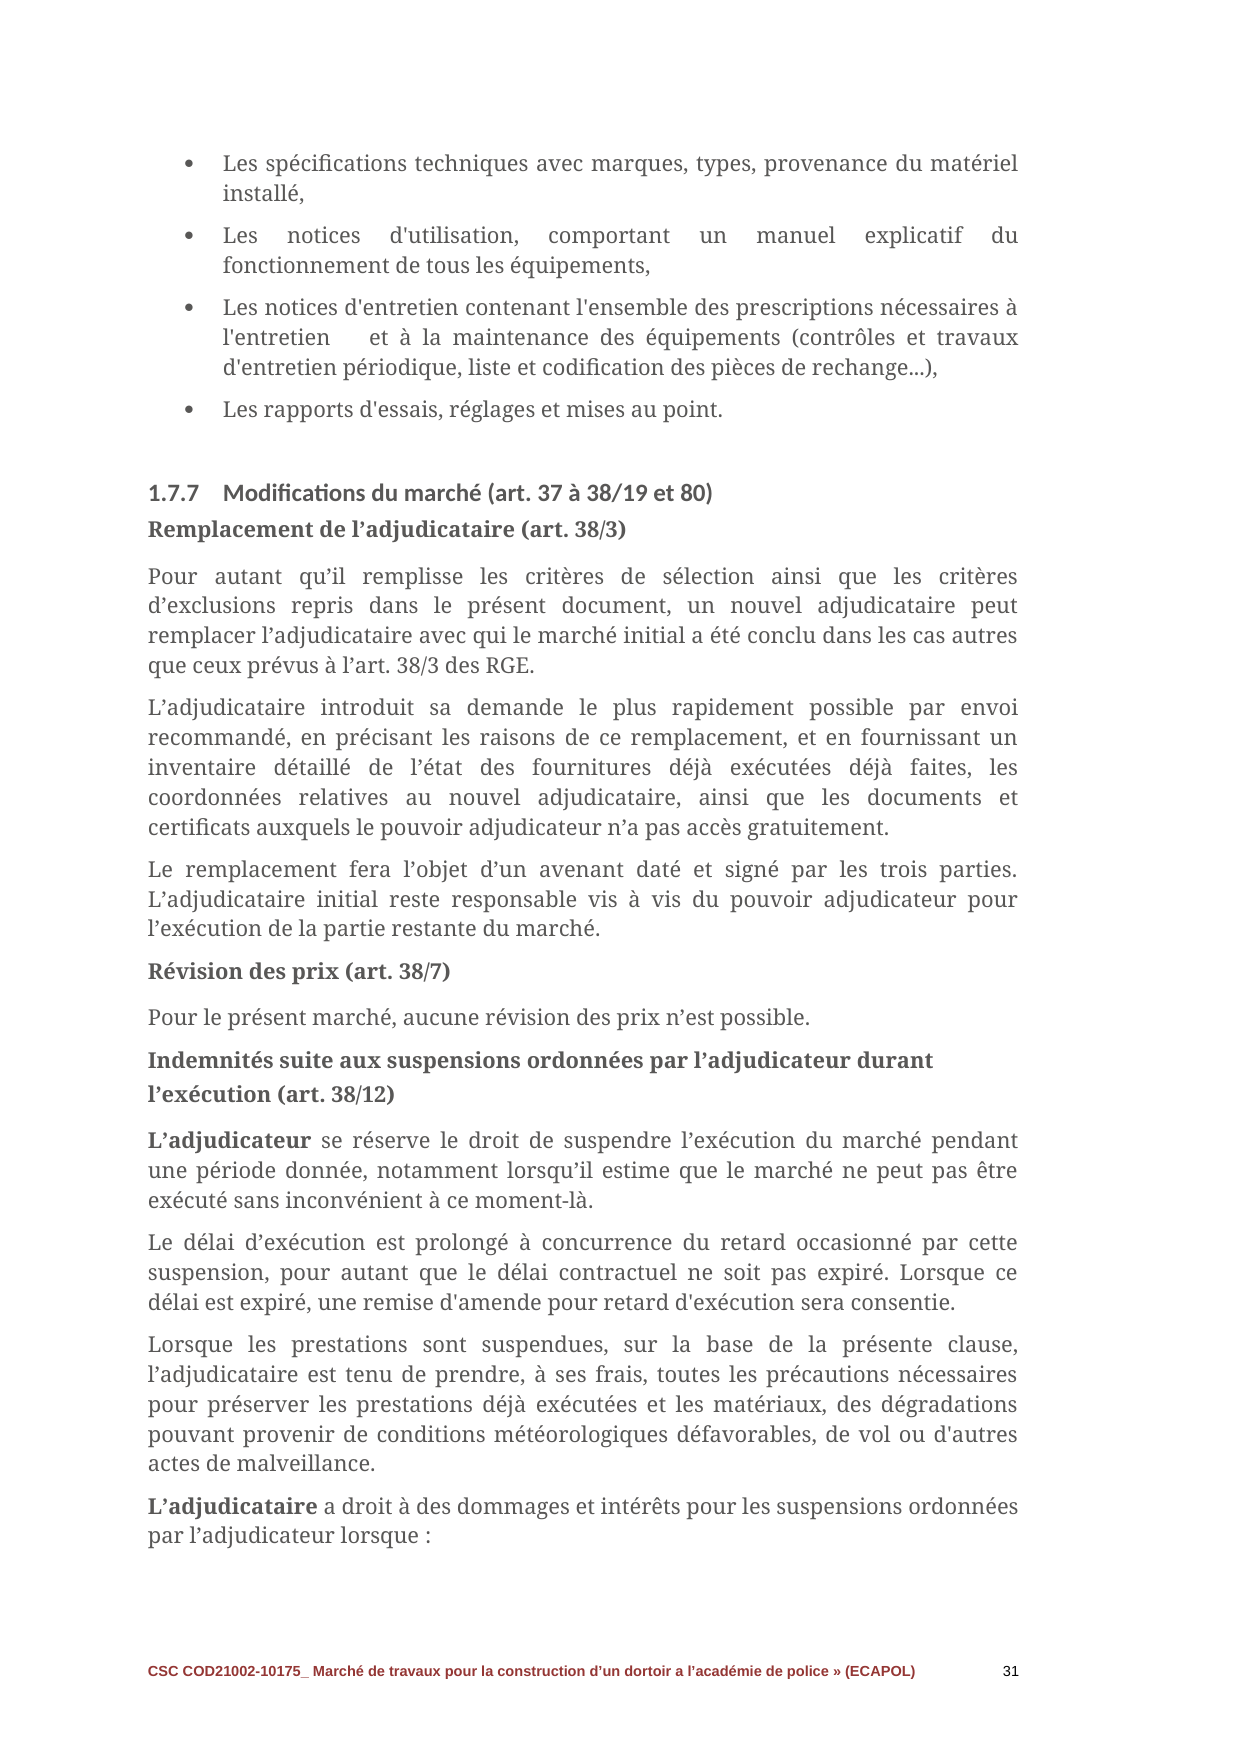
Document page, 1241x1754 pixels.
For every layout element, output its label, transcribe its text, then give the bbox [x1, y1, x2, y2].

list Les notices d'utilisation, comportant un manuel explicatif du fonctionnement de tous les équipements, [185, 220, 1019, 279]
text Le remplacement fera l’objet d’un avenant daté et signé par les trois parties. L’adjudicataire initial reste responsable vis à vis du pouvoir adjudicateur pour l’exécution de la partie restante du marché. [148, 854, 1019, 943]
text Pour le présent marché, aucune révision des prix n’est possible. [148, 1002, 1019, 1032]
text Le délai d’exécution est prolongé à concurrence du retard occasionné par cette suspension, pour autant que le délai contractuel ne soit pas expiré. Lorsque ce délai est expiré, une remise d'amende pour retard d'exécution sera consentie. [148, 1227, 1019, 1317]
text Indemnités suite aux suspensions ordonnées par l’adjudicateur durant l’exécution (art. 38/12) [148, 1045, 1019, 1109]
list Les rapports d'essais, réglages et mises au point. [185, 394, 1019, 423]
list Les spécifications techniques avec marques, types, provenance du matériel installé, [185, 148, 1019, 207]
text Lorsque les prestations sont suspendues, sur la base de la présente clause, l’adjudicataire est tenu de prendre, à ses frais, toutes les précautions nécessaires pour préserver les prestations déjà exécutées et les matériaux, des dégradations pouvant provenir de conditions météorologiques défavorables, de vol ou d'autres actes de malveillance. [148, 1329, 1019, 1478]
text L’adjudicataire introduit sa demande le plus rapidement possible par envoi recommandé, en précisant les raisons de ce remplacement, et en fournissant un inventaire détaillé de l’état des fournitures déjà exécutées déjà faites, les coordonnées relatives au nouvel adjudicataire, ainsi que les documents et certificats auxquels le pouvoir adjudicateur n’a pas accès gratuitement. [148, 692, 1019, 841]
text L’adjudicataire a droit à des dommages et intérêts pour les suspensions ordonnées par l’adjudicateur lorsque : [148, 1491, 1019, 1550]
text L’adjudicateur se réserve le droit de suspendre l’exécution du marché pendant une période donnée, notamment lorsqu’il estime que le marché ne peut pas être exécuté sans inconvénient à ce moment-là. [148, 1126, 1019, 1215]
text Remplacement de l’adjudicataire (art. 38/3) [148, 514, 1019, 544]
text Révision des prix (art. 38/7) [148, 956, 1019, 986]
list Les notices d'entretien contenant l'ensemble des prescriptions nécessaires à l'entretien et à la maintenance des équipements (contrôles et travaux d'entretien périodique, liste et codification des pièces de rechange...), [185, 292, 1019, 381]
subtitle Modifications du marché (art. 37 à 38/19 et 80) [148, 477, 1019, 508]
text Pour autant qu’il remplisse les critères de sélection ainsi que les critères d’exclusions repris dans le présent document, un nouvel adjudicataire peut remplacer l’adjudicataire avec qui le marché initial a été conclu dans les cas autres que ceux prévus à l’art. 38/3 des RGE. [148, 561, 1019, 680]
